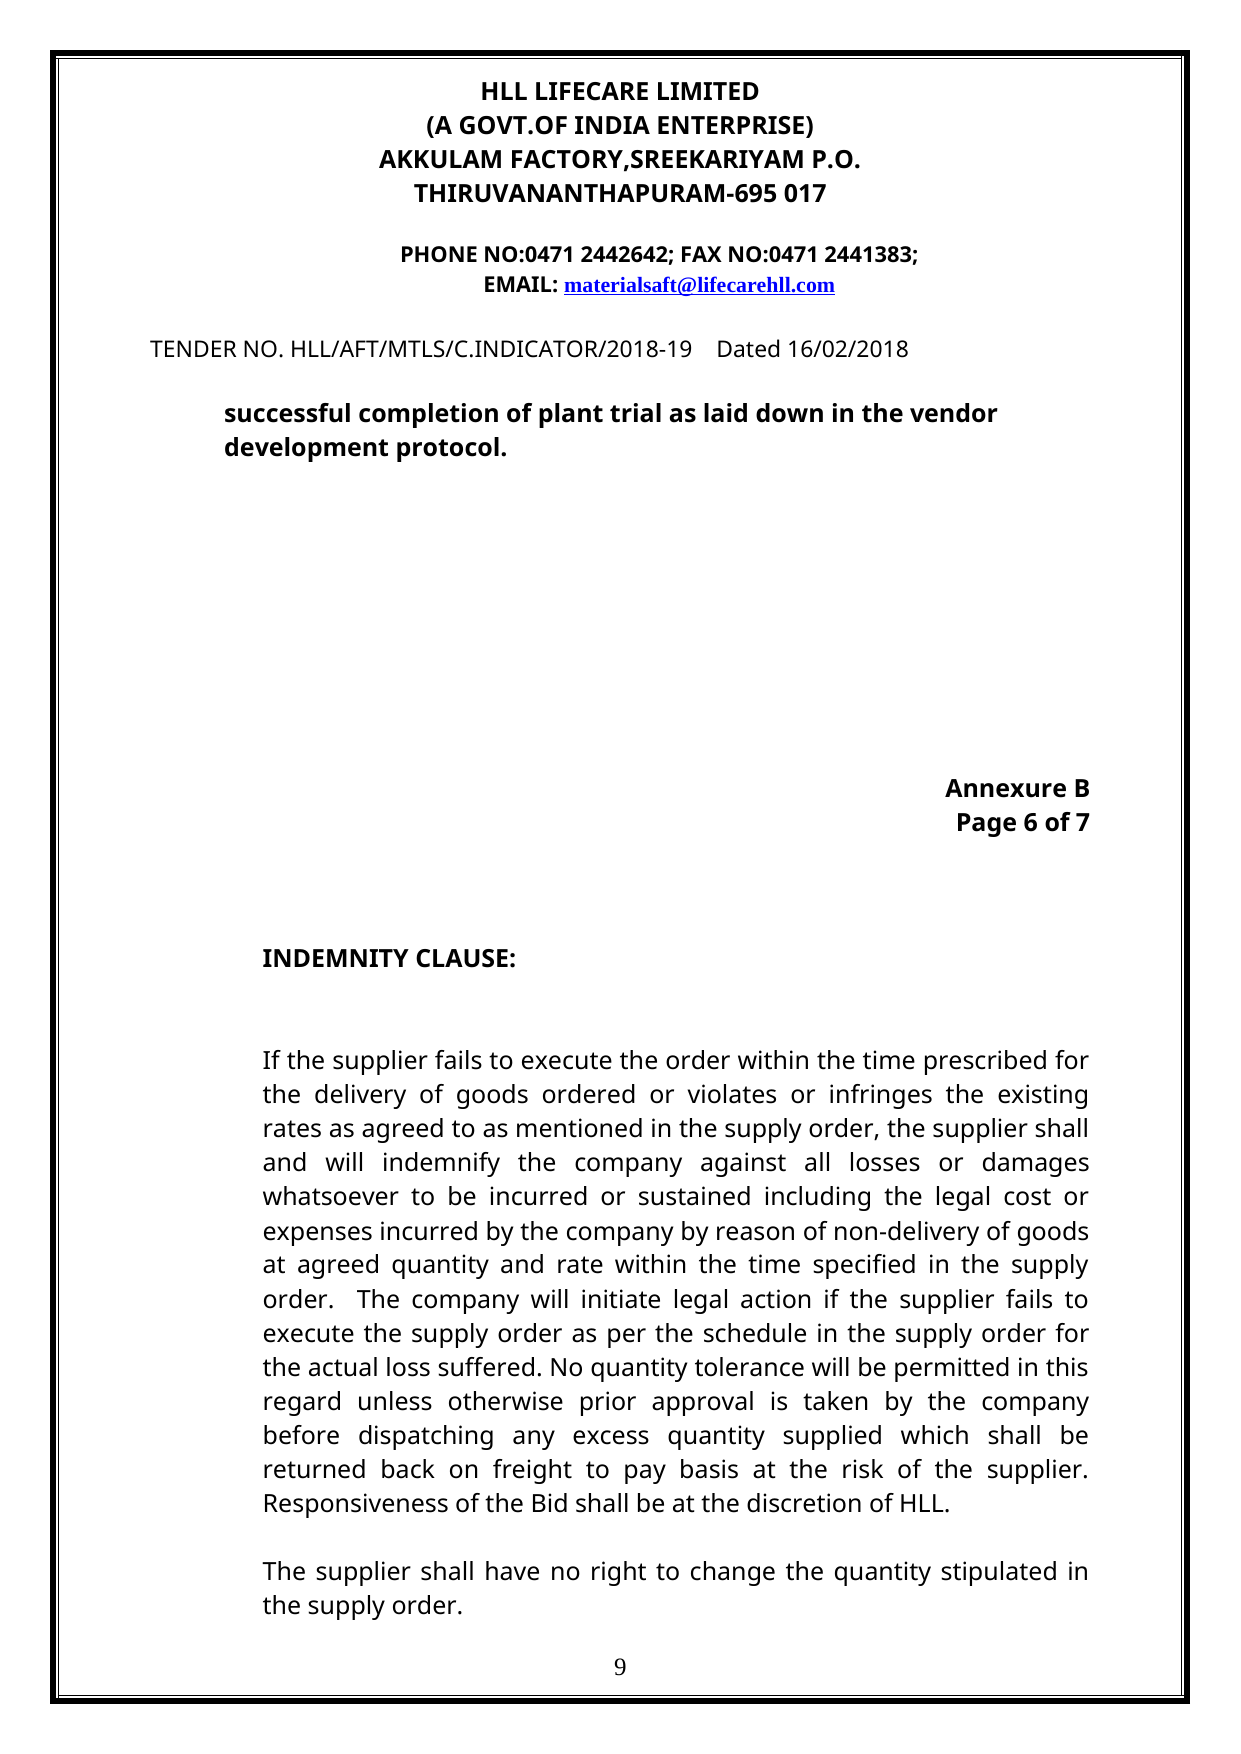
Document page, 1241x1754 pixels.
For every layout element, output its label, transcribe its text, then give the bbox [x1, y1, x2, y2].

text INDEMNITY CLAUSE: [262, 941, 1090, 975]
text Annexure B [150, 770, 1090, 804]
text If the supplier fails to execute the order within the time prescribed for the delivery of goods ordered or violates or infringes the existing rates as agreed to as mentioned in the supply order, the supplier shall and will indemnify the company against all losses or damages whatsoever to be incurred or sustained including the legal cost or expenses incurred by the company by reason of non-delivery of goods at agreed quantity and rate within the time specified in the supply order. The company will initiate legal action if the supplier fails to execute the supply order as per the schedule in the supply order for the actual loss suffered. No quantity tolerance will be permitted in this regard unless otherwise prior approval is taken by the company before dispatching any excess quantity supplied which shall be returned back on freight to pay basis at the risk of the supplier. Responsiveness of the Bid shall be at the discretion of HLL. [262, 1043, 1090, 1520]
text The supplier shall have no right to change the quantity stipulated in the supply order. [262, 1554, 1090, 1622]
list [187, 396, 1090, 464]
text Page 6 of 7 [262, 804, 1090, 838]
